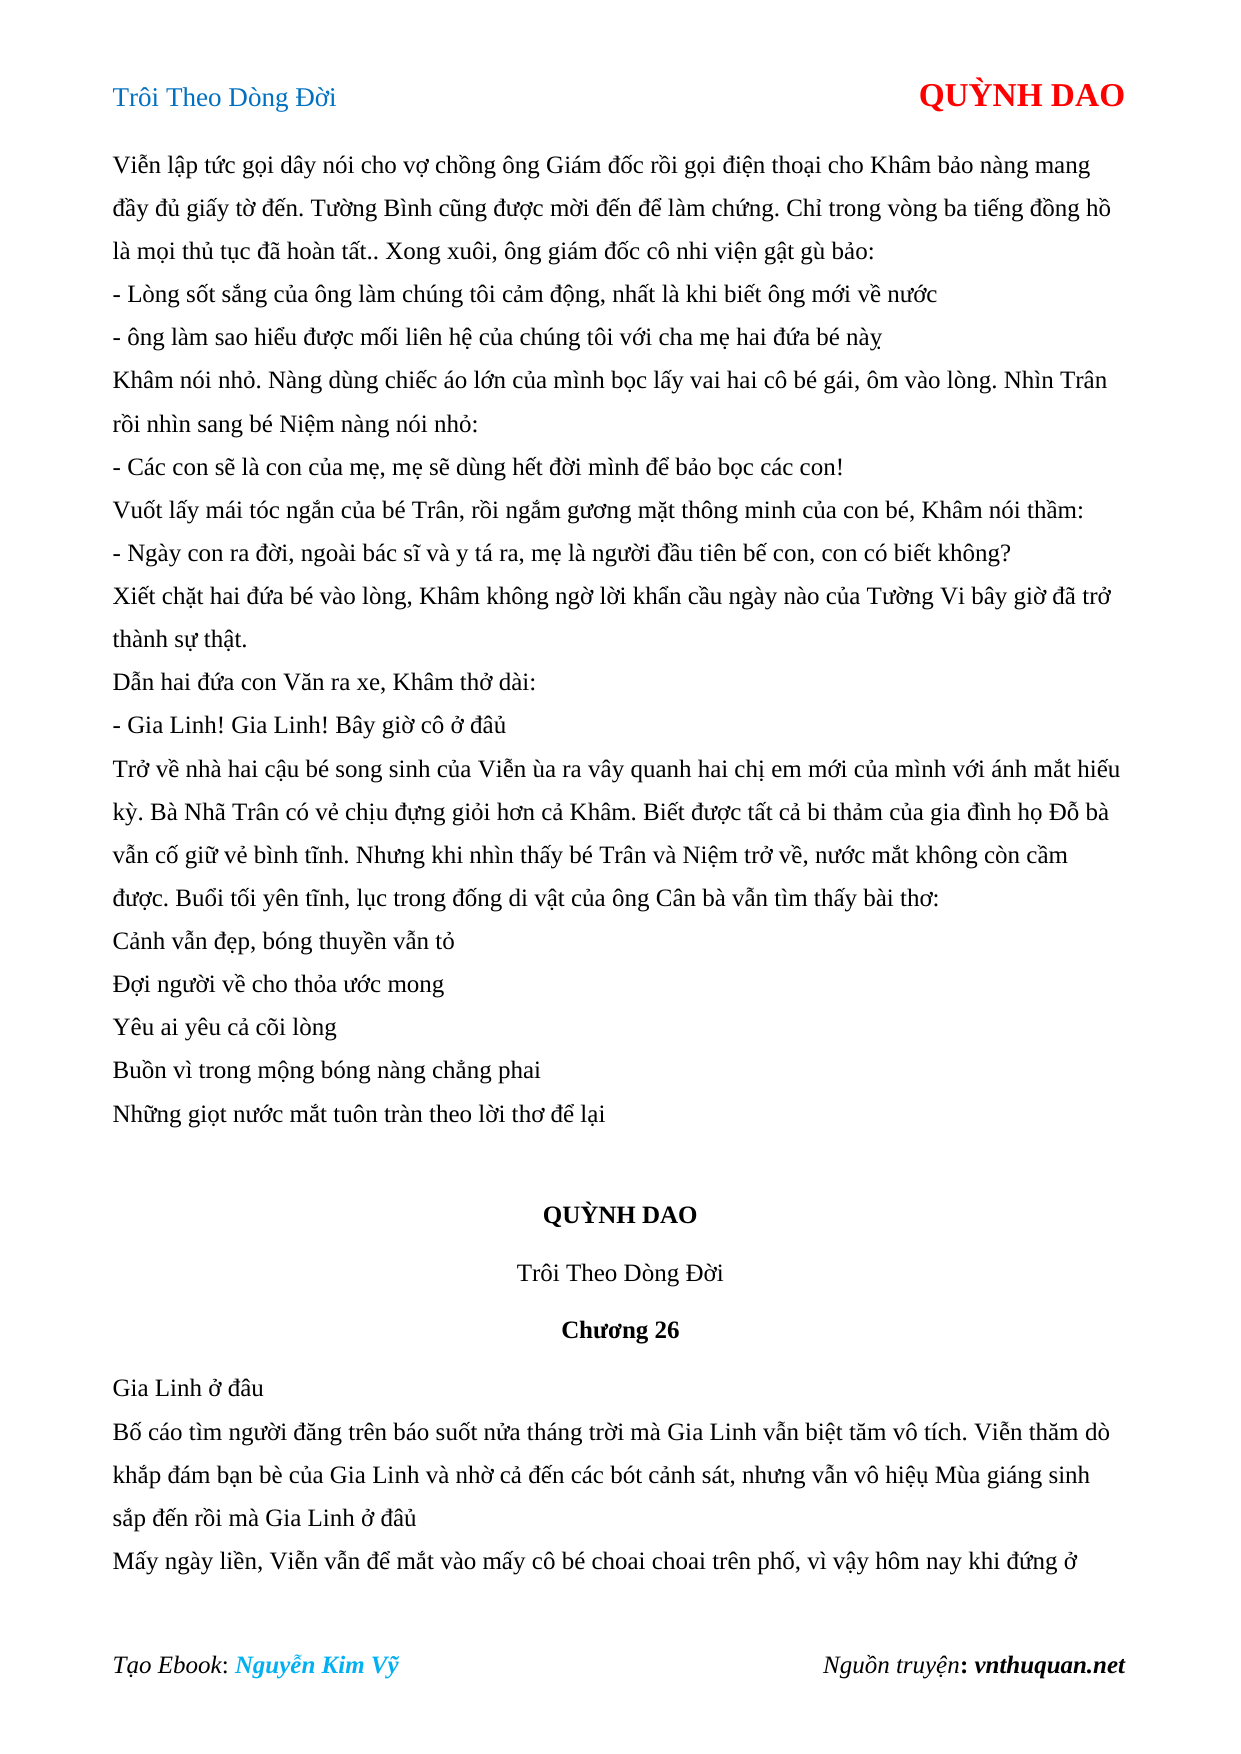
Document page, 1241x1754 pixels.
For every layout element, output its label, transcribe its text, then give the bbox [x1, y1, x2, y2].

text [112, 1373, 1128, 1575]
text Trôi Theo Dòng Đời [112, 1258, 1128, 1286]
text Chương 26 [112, 1316, 1128, 1344]
text QUỲNH DAO [112, 1200, 1128, 1228]
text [112, 150, 1128, 1127]
